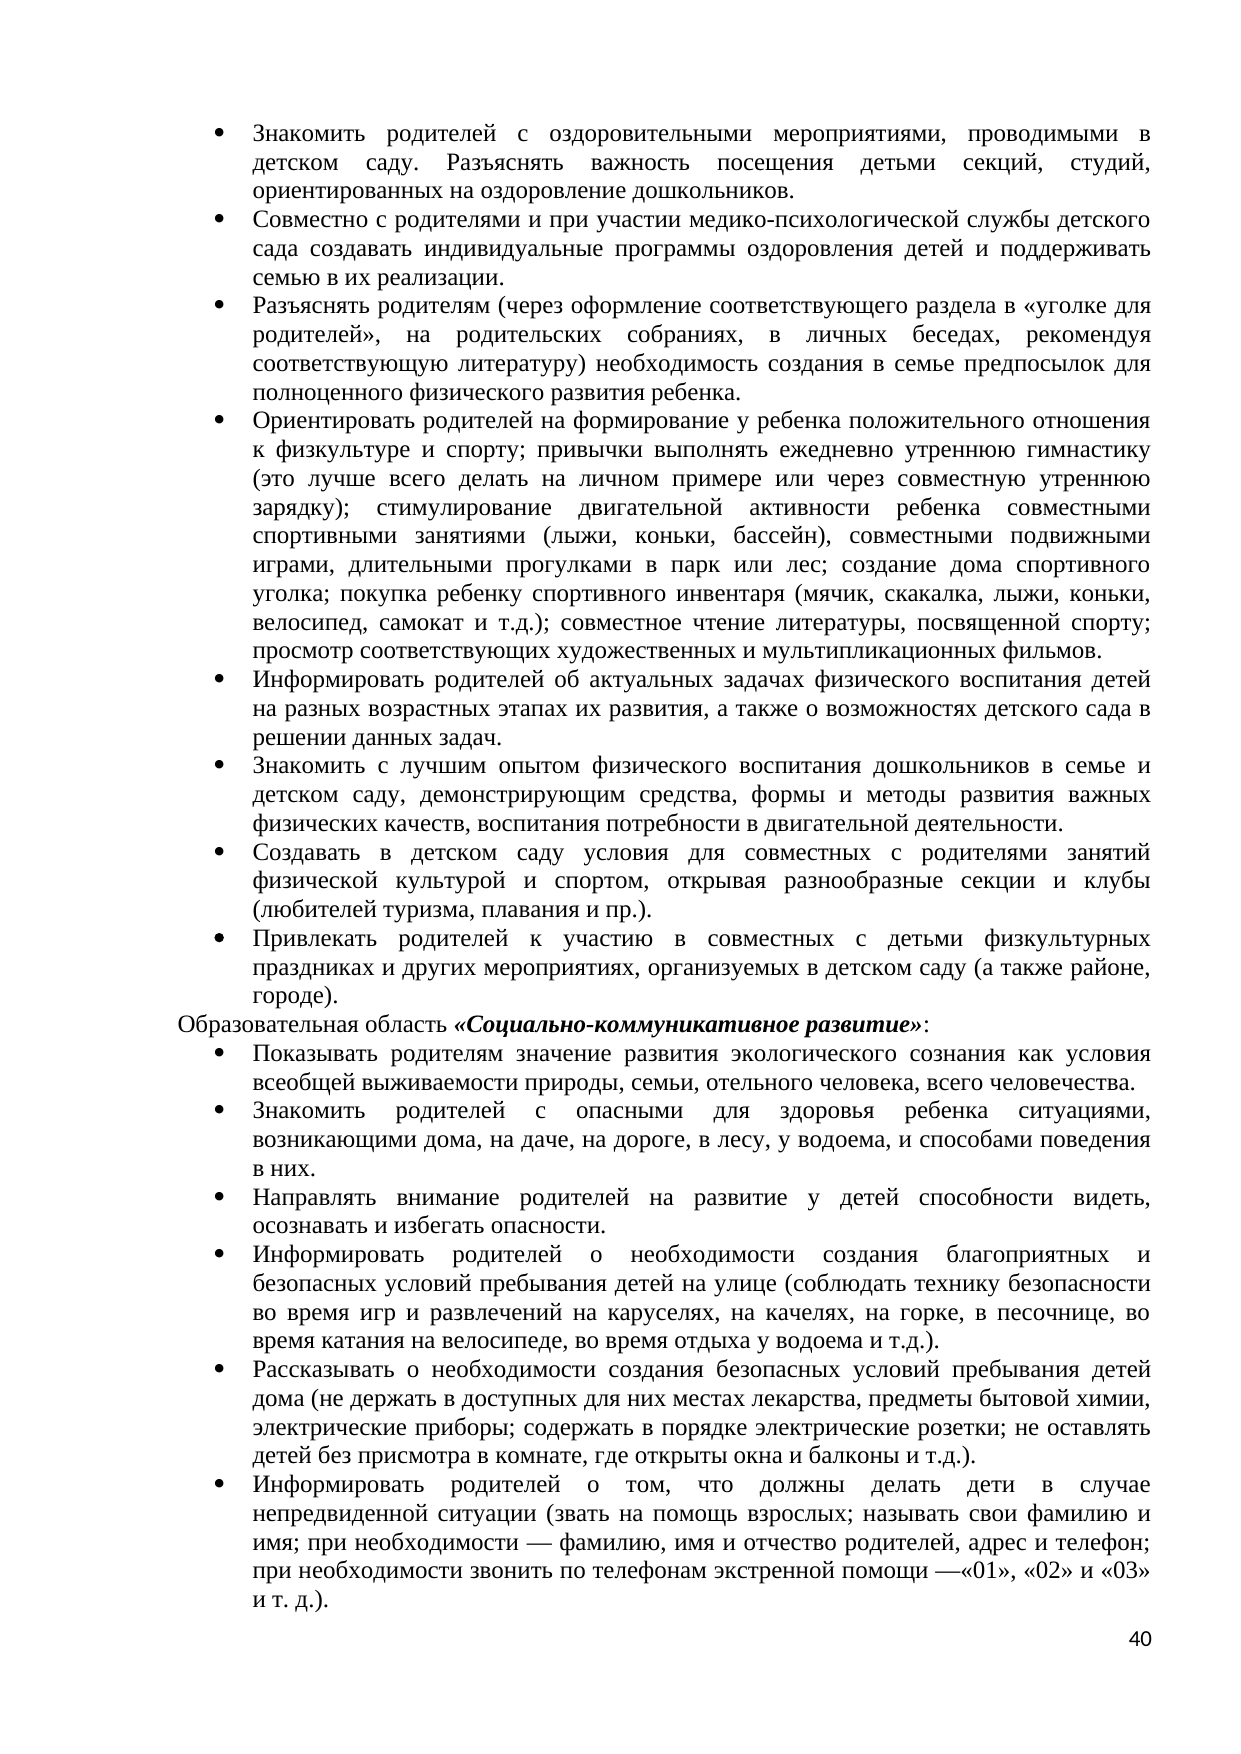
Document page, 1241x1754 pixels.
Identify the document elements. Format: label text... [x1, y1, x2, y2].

list Создавать в детском саду условия для совместных с родителями занятий физической культурой и спортом, открывая разнообразные секции и клубы (любителей туризма, плавания и пр.). [215, 837, 1152, 923]
list Совместно с родителями и при участии медико-психологической службы детского сада создавать индивидуальные программы оздоровления детей и поддерживать семью в их реализации. [215, 204, 1152, 291]
list Ориентировать родителей на формирование у ребенка положительного отношения к физкультуре и спорту; привычки выполнять ежедневно утреннюю гимнастику (это лучше всего делать на личном примере или через совместную утреннюю зарядку); стимулирование двигательной активности ребенка совместными спортивными занятиями (лыжи, коньки, бассейн), совместными подвижными играми, длительными прогулками в парк или лес; создание дома спортивного уголка; покупка ребенку спортивного инвентаря (мячик, скакалка, лыжи, коньки, велосипед, самокат и т.д.); совместное чтение литературы, посвященной спорту; просмотр соответствующих художественных и мультипликационных фильмов. [215, 406, 1152, 664]
text Образовательная область «Социально-коммуникативное развитие»: [177, 1009, 1152, 1038]
list Направлять внимание родителей на развитие у детей способности видеть, осознавать и избегать опасности. [215, 1182, 1152, 1239]
list Информировать родителей о том, что должны делать дети в случае непредвиденной ситуации (звать на помощь взрослых; называть свои фамилию и имя; при необходимости — фамилию, имя и отчество родителей, адрес и телефон; при необходимости звонить по телефонам экстренной помощи —«01», «02» и «03» и т. д.). [215, 1469, 1152, 1613]
list Показывать родителям значение развития экологического сознания как условия всеобщей выживаемости природы, семьи, отельного человека, всего человечества. [215, 1038, 1152, 1096]
list Знакомить родителей с оздоровительными мероприятиями, проводимыми в детском саду. Разъяснять важность посещения детьми секций, студий, ориентированных на оздоровление дошкольников. [215, 118, 1152, 204]
list Рассказывать о необходимости создания безопасных условий пребывания детей дома (не держать в доступных для них местах лекарства, предметы бытовой химии, электрические приборы; содержать в порядке электрические розетки; не оставлять детей без присмотра в комнате, где открыты окна и балконы и т.д.). [215, 1354, 1152, 1469]
list Информировать родителей о необходимости создания благоприятных и безопасных условий пребывания детей на улице (соблюдать технику безопасности во время игр и развлечений на каруселях, на качелях, на горке, в песочнице, во время катания на велосипеде, во время отдыха у водоема и т.д.). [215, 1239, 1152, 1354]
list Разъяснять родителям (через оформление соответствующего раздела в «уголке для родителей», на родительских собраниях, в личных беседах, рекомендуя соответствующую литературу) необходимость создания в семье предпосылок для полноценного физического развития ребенка. [215, 291, 1152, 406]
list Знакомить родителей с опасными для здоровья ребенка ситуациями, возникающими дома, на даче, на дороге, в лесу, у водоема, и способами поведения в них. [215, 1096, 1152, 1182]
list Привлекать родителей к участию в совместных с детьми физкультурных праздниках и других мероприятиях, организуемых в детском саду (а также районе, городе). [215, 923, 1152, 1009]
list Информировать родителей об актуальных задачах физического воспитания детей на разных возрастных этапах их развития, а также о возможностях детского сада в решении данных задач. [215, 664, 1152, 751]
list Знакомить с лучшим опытом физического воспитания дошкольников в семье и детском саду, демонстрирующим средства, формы и методы развития важных физических качеств, воспитания потребности в двигательной деятельности. [215, 751, 1152, 837]
